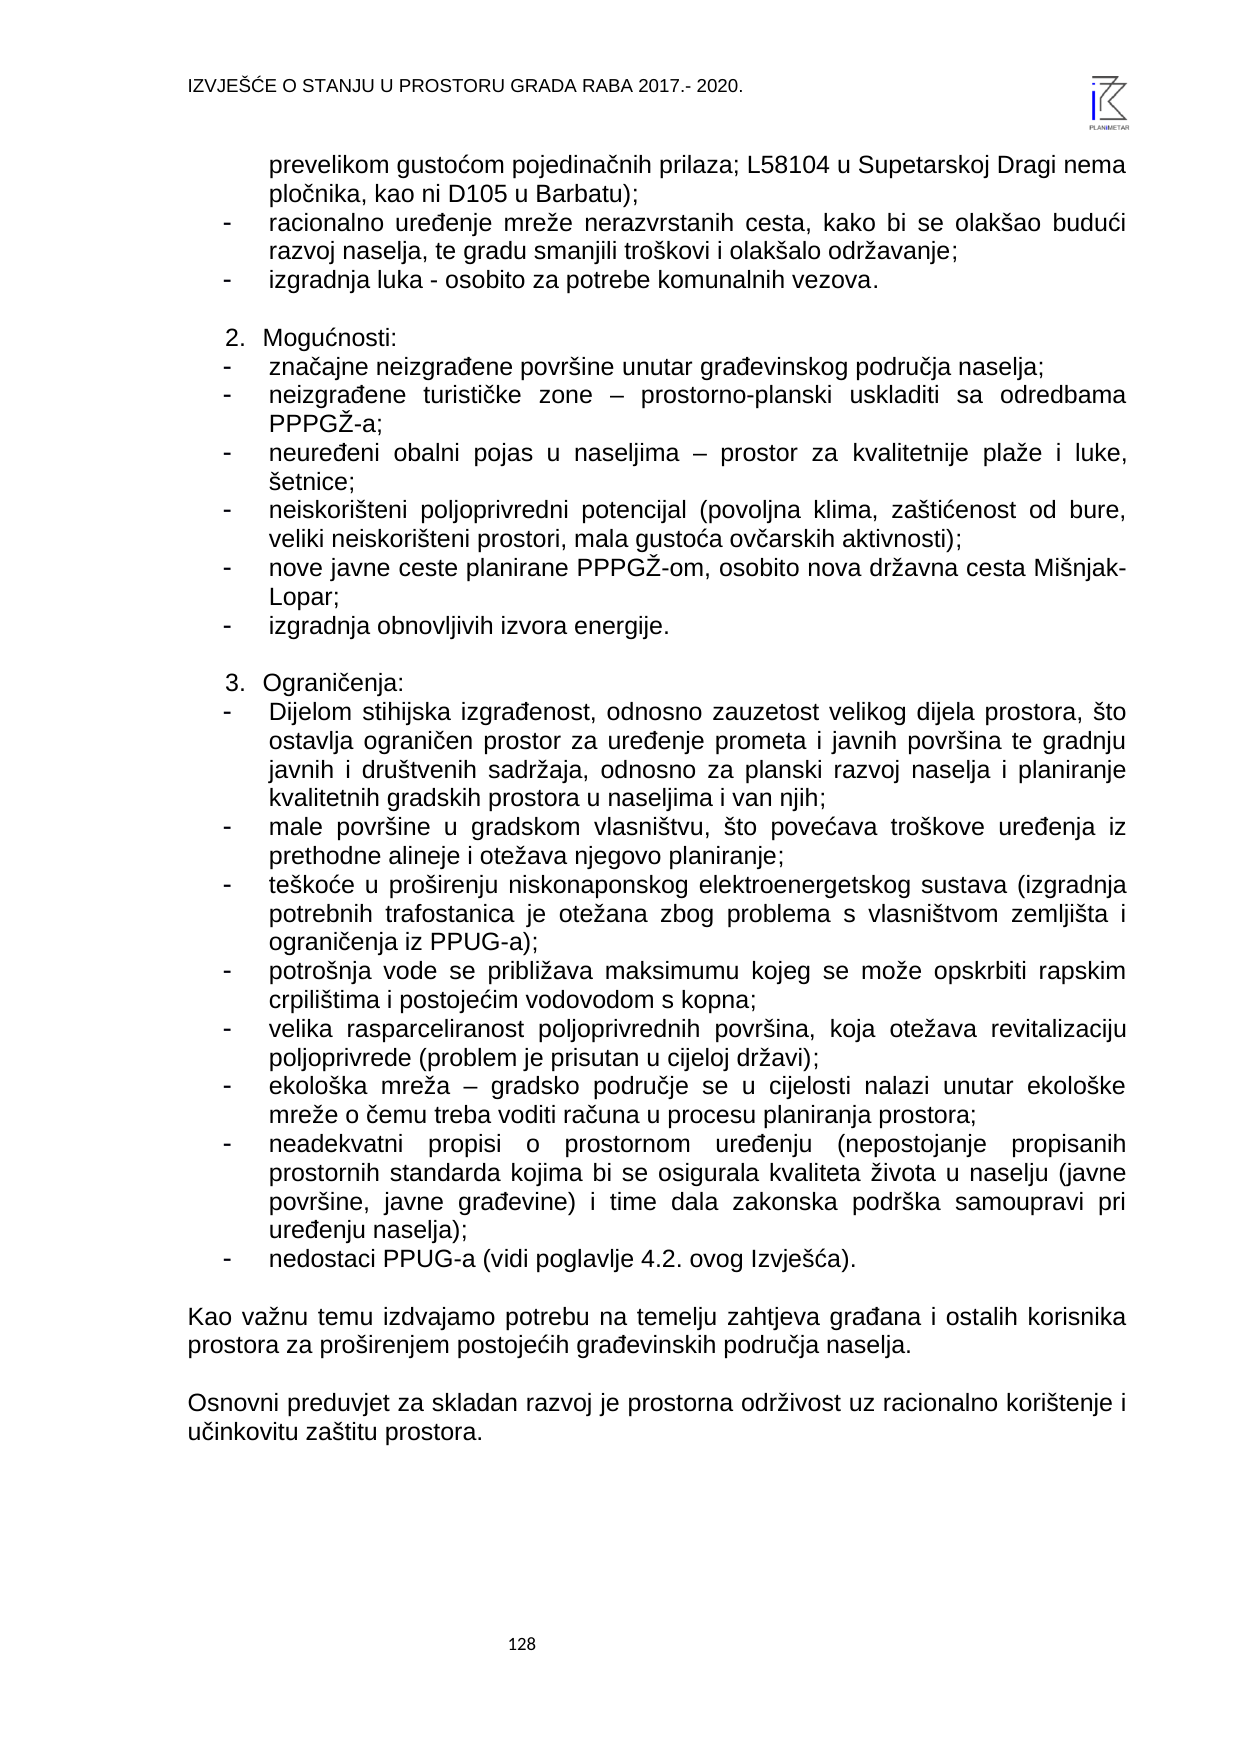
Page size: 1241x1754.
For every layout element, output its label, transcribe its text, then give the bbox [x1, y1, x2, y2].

list Mogućnosti: [225, 323, 1128, 351]
list male površine u gradskom vlasništvu, što povećava troškove uređenja iz prethodne alineje i otežava njegovo planiranje; [231, 812, 1128, 870]
text Kao važnu temu izdvajamo potrebu na temelju zahtjeva građana i ostalih korisnika prostora za proširenjem postojećih građevinskih područja naselja. [187, 1302, 1128, 1359]
list neuređeni obalni pojas u naseljima – prostor za kvalitetnije plaže i luke, šetnice; [231, 438, 1128, 496]
list nove javne ceste planirane PPPGŽ-om, osobito nova državna cesta Mišnjak-Lopar; [231, 553, 1128, 611]
list potrošnja vode se približava maksimumu kojeg se može opskrbiti rapskim crpilištima i postojećim vodovodom s kopna; [231, 956, 1128, 1014]
list nedostaci PPUG-a (vidi poglavlje 4.2. ovog Izvješća). [231, 1244, 1128, 1273]
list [231, 150, 1128, 207]
list velika rasparceliranost poljoprivrednih površina, koja otežava revitalizaciju poljoprivrede (problem je prisutan u cijeloj državi); [231, 1014, 1128, 1071]
list izgradnja obnovljivih izvora energije. [231, 611, 1128, 639]
list značajne neizgrađene površine unutar građevinskog područja naselja; [231, 351, 1128, 380]
list neiskorišteni poljoprivredni potencijal (povoljna klima, zaštićenost od bure, veliki neiskorišteni prostori, mala gustoća ovčarskih aktivnosti); [231, 496, 1128, 553]
list Ograničenja: [225, 668, 1128, 697]
list izgradnja luka - osobito za potrebe komunalnih vezova. [231, 265, 1128, 294]
list racionalno uređenje mreže nerazvrstanih cesta, kako bi se olakšao budući razvoj naselja, te gradu smanjili troškovi i olakšalo održavanje; [231, 207, 1128, 265]
list teškoće u proširenju niskonaponskog elektroenergetskog sustava (izgradnja potrebnih trafostanica je otežana zbog problema s vlasništvom zemljišta i ograničenja iz PPUG-a); [231, 870, 1128, 956]
list neizgrađene turističke zone – prostorno-planski uskladiti sa odredbama PPPGŽ-a; [231, 380, 1128, 438]
list neadekvatni propisi o prostornom uređenju (nepostojanje propisanih prostornih standarda kojima bi se osigurala kvaliteta života u naselju (javne površine, javne građevine) i time dala zakonska podrška samoupravi pri uređenju naselja); [231, 1129, 1128, 1244]
picture [1089, 76, 1130, 130]
list Dijelom stihijska izgrađenost, odnosno zauzetost velikog dijela prostora, što ostavlja ograničen prostor za uređenje prometa i javnih površina te gradnju javnih i društvenih sadržaja, odnosno za planski razvoj naselja i planiranje kvalitetnih gradskih prostora u naseljima i van njih; [231, 697, 1128, 812]
text Osnovni preduvjet za skladan razvoj je prostorna održivost uz racionalno korištenje i učinkovitu zaštitu prostora. [187, 1388, 1128, 1445]
list ekološka mreža – gradsko područje se u cijelosti nalazi unutar ekološke mreže o čemu treba voditi računa u procesu planiranja prostora; [231, 1071, 1128, 1129]
